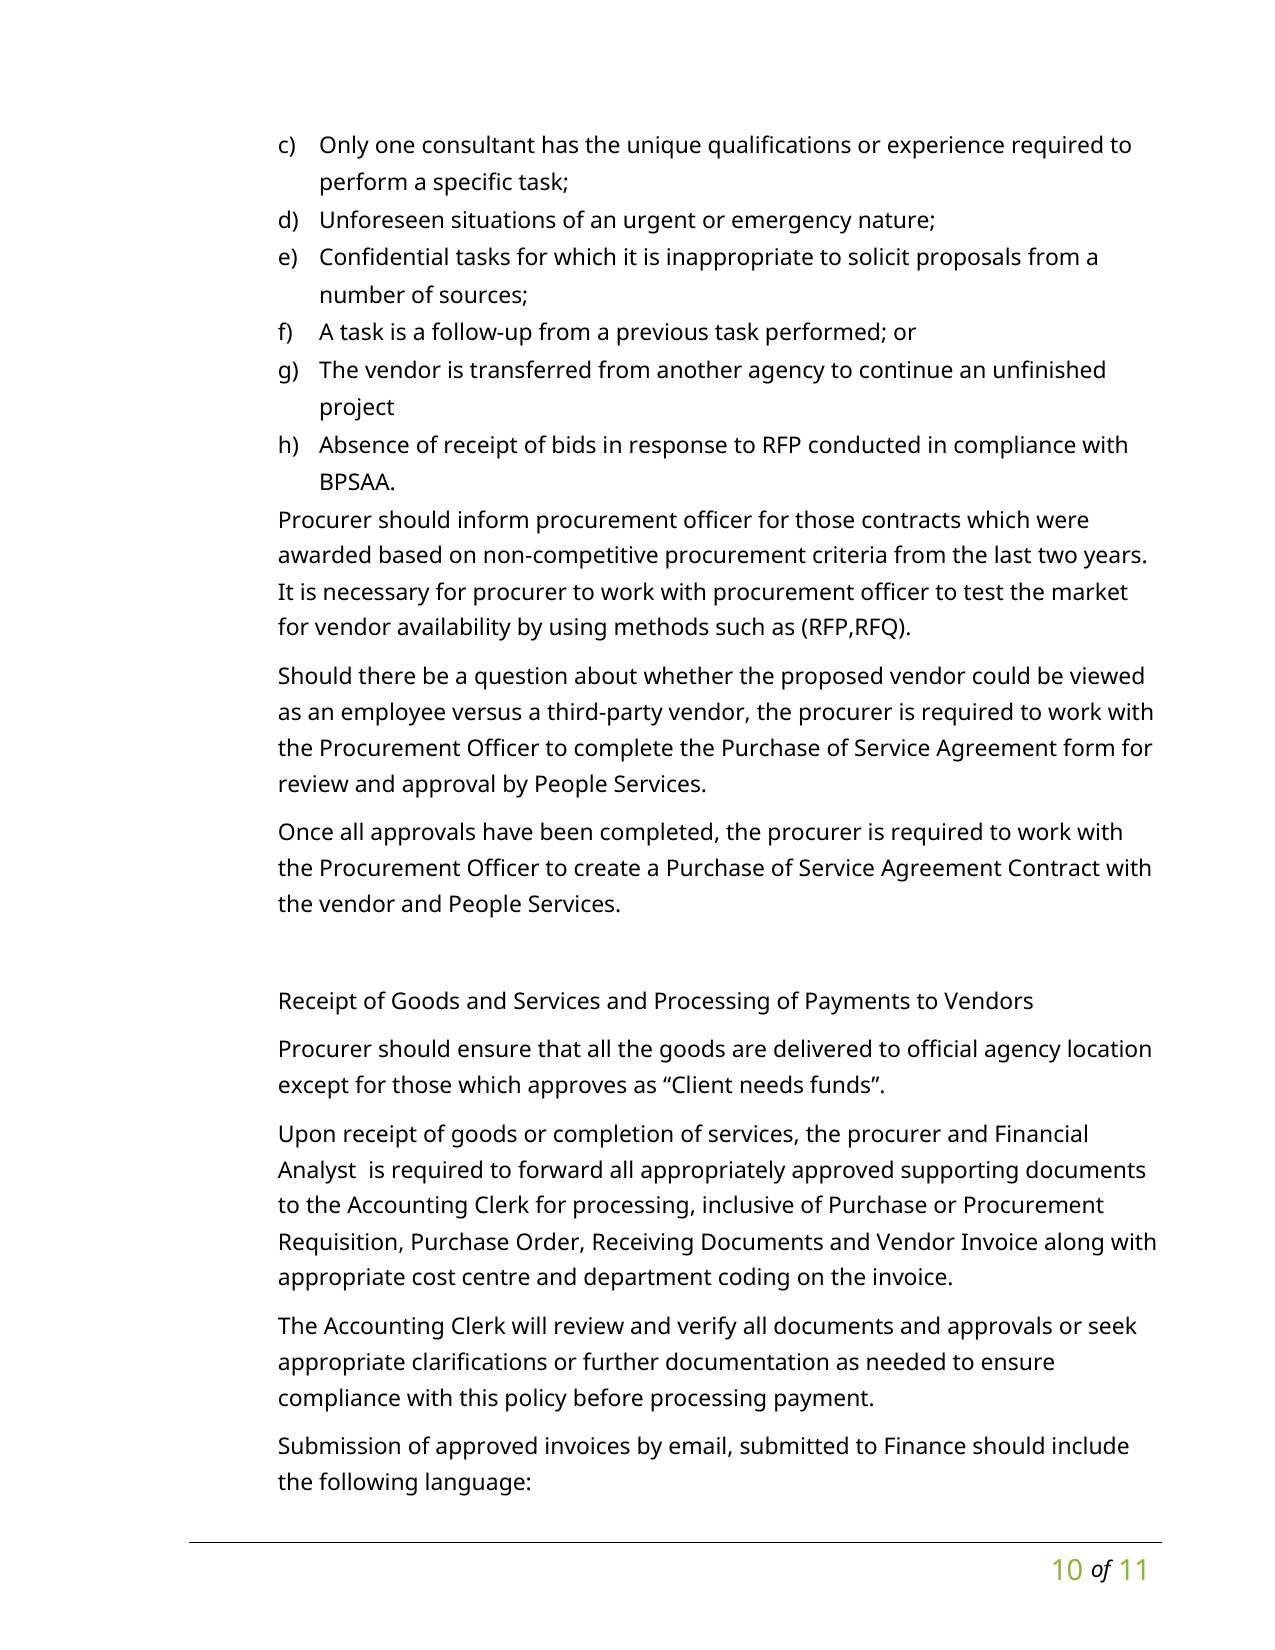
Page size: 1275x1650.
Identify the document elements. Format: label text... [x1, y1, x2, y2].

text Only one consultant has the unique qualifications or experience required to perform a specific task; [278, 128, 1162, 197]
text A task is a follow-up from a previous task performed; or [278, 316, 1162, 347]
text Should there be a question about whether the proposed vendor could be viewed as an employee versus a third-party vendor, the procurer is required to work with the Procurement Officer to complete the Purchase of Service Agreement form for review and approval by People Services. [278, 660, 1162, 799]
text Procurer should inform procurement officer for those contracts which were awarded based on non-competitive procurement criteria from the last two years. It is necessary for procurer to work with procurement officer to test the market for vendor availability by using methods such as (RFP,RFQ). [278, 503, 1162, 643]
text The Accounting Clerk will review and verify all documents and approvals or seek appropriate clarifications or further documentation as needed to ensure compliance with this policy before processing payment. [278, 1310, 1162, 1413]
text Receipt of Goods and Services and Processing of Payments to Vendors [278, 985, 1162, 1016]
text The vendor is transferred from another agency to continue an unfinished project [278, 353, 1162, 422]
text Once all approvals have been completed, the procurer is required to work with the Procurement Officer to create a Purchase of Service Agreement Contract with the vendor and People Services. [278, 816, 1162, 919]
text Upon receipt of goods or completion of services, the procurer and Financial Analyst is required to forward all appropriately approved supporting documents to the Accounting Clerk for processing, inclusive of Purchase or Procurement Requisition, Purchase Order, Receiving Documents and Vendor Invoice along with appropriate cost centre and department coding on the invoice. [278, 1118, 1162, 1293]
text Confidential tasks for which it is inappropriate to solicit proposals from a number of sources; [278, 241, 1162, 310]
text Procurer should ensure that all the goods are delivered to official agency location except for those which approves as “Client needs funds”. [278, 1033, 1162, 1100]
text Absence of receipt of bids in response to RFP conducted in compliance with BPSAA. [278, 428, 1162, 497]
text Submission of approved invoices by email, submitted to Finance should include the following language: [278, 1430, 1162, 1497]
text Unforeseen situations of an urgent or emergency nature; [278, 203, 1162, 235]
